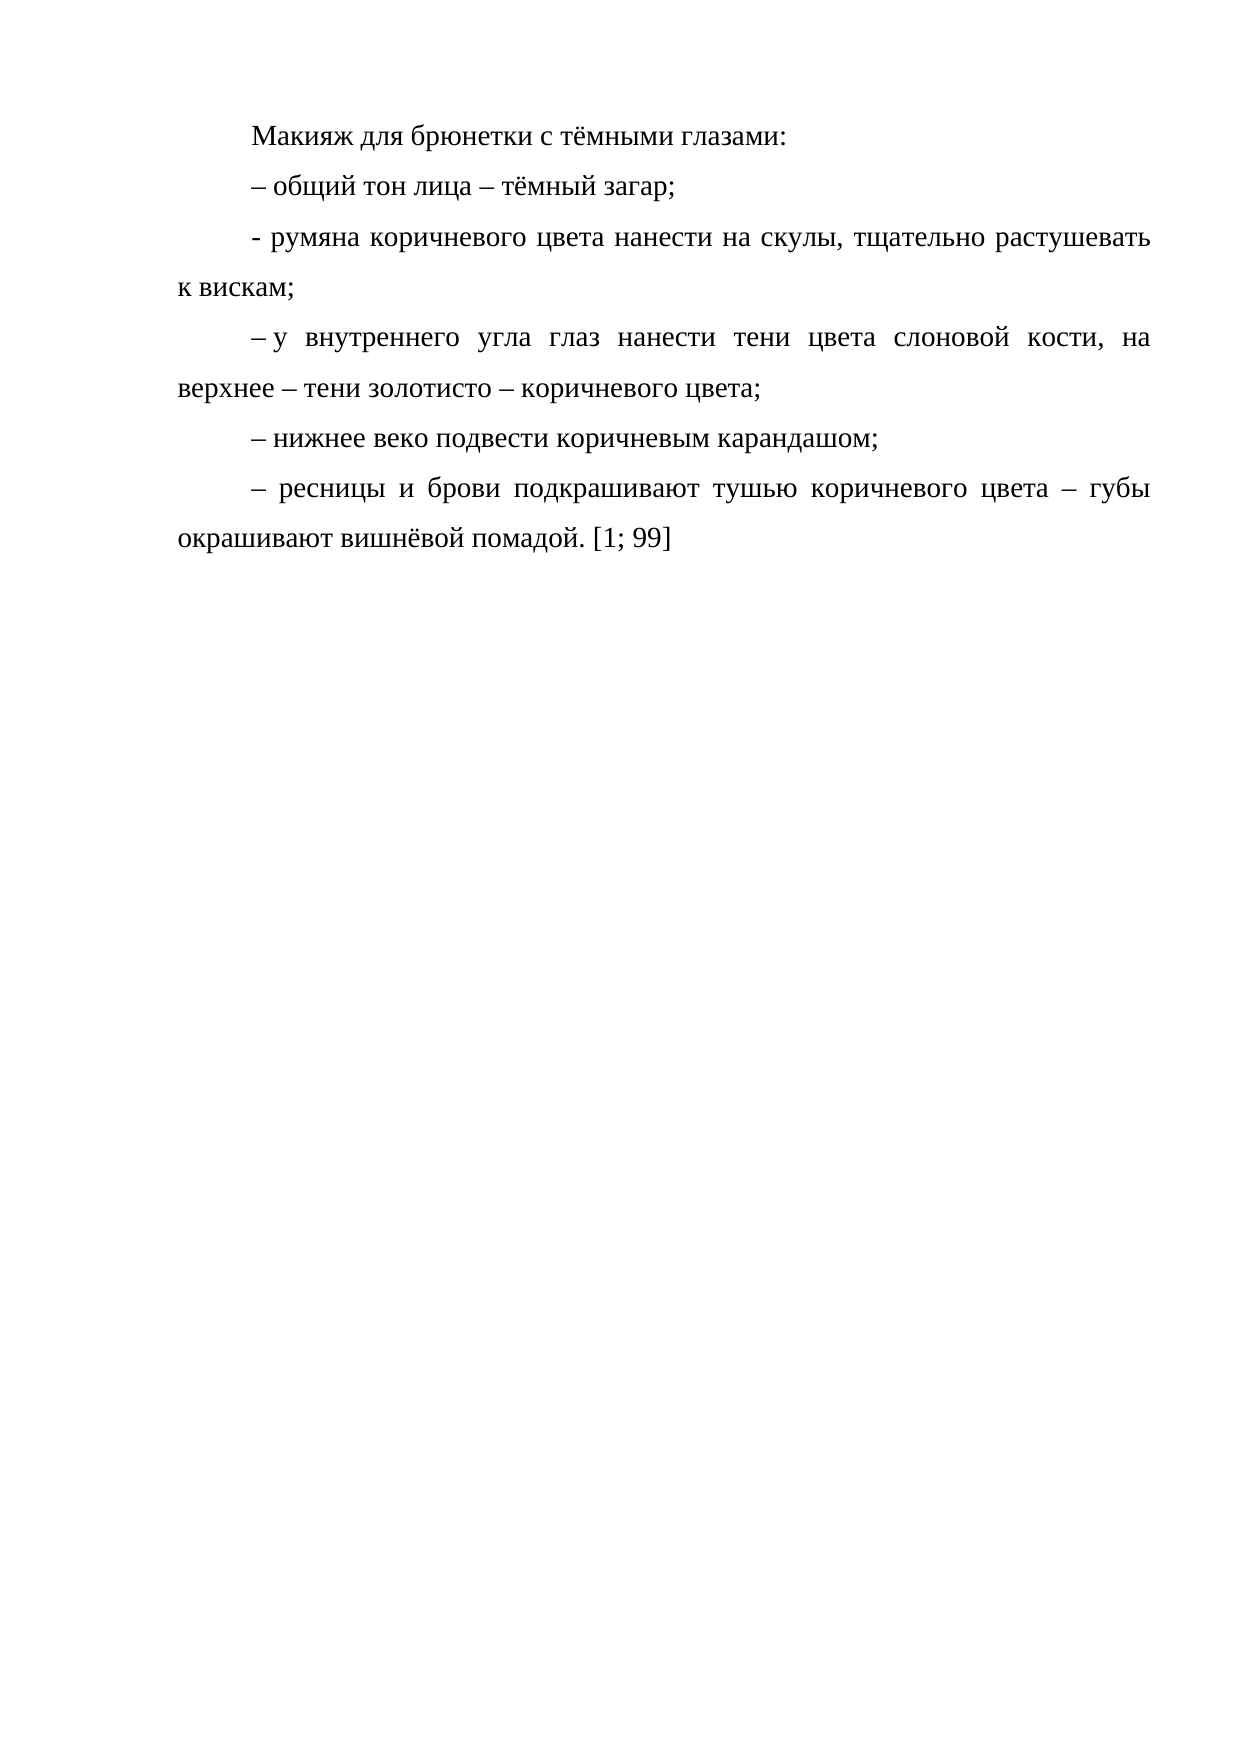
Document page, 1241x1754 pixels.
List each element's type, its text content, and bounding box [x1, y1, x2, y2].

text – нижнее веко подвести коричневым карандашом; [177, 420, 1152, 453]
text - румяна коричневого цвета нанести на скулы, тщательно растушевать к вискам; [177, 219, 1152, 303]
text Макияж для брюнетки с тёмными глазами: [177, 118, 1152, 152]
text – общий тон лица – тёмный загар; [177, 168, 1152, 202]
text – у внутреннего угла глаз нанести тени цвета слоновой кости, на верхнее – тени золотисто – коричневого цвета; [177, 319, 1152, 403]
text – ресницы и брови подкрашивают тушью коричневого цвета – губы окрашивают вишнёвой помадой. [1; 99] [177, 470, 1152, 554]
